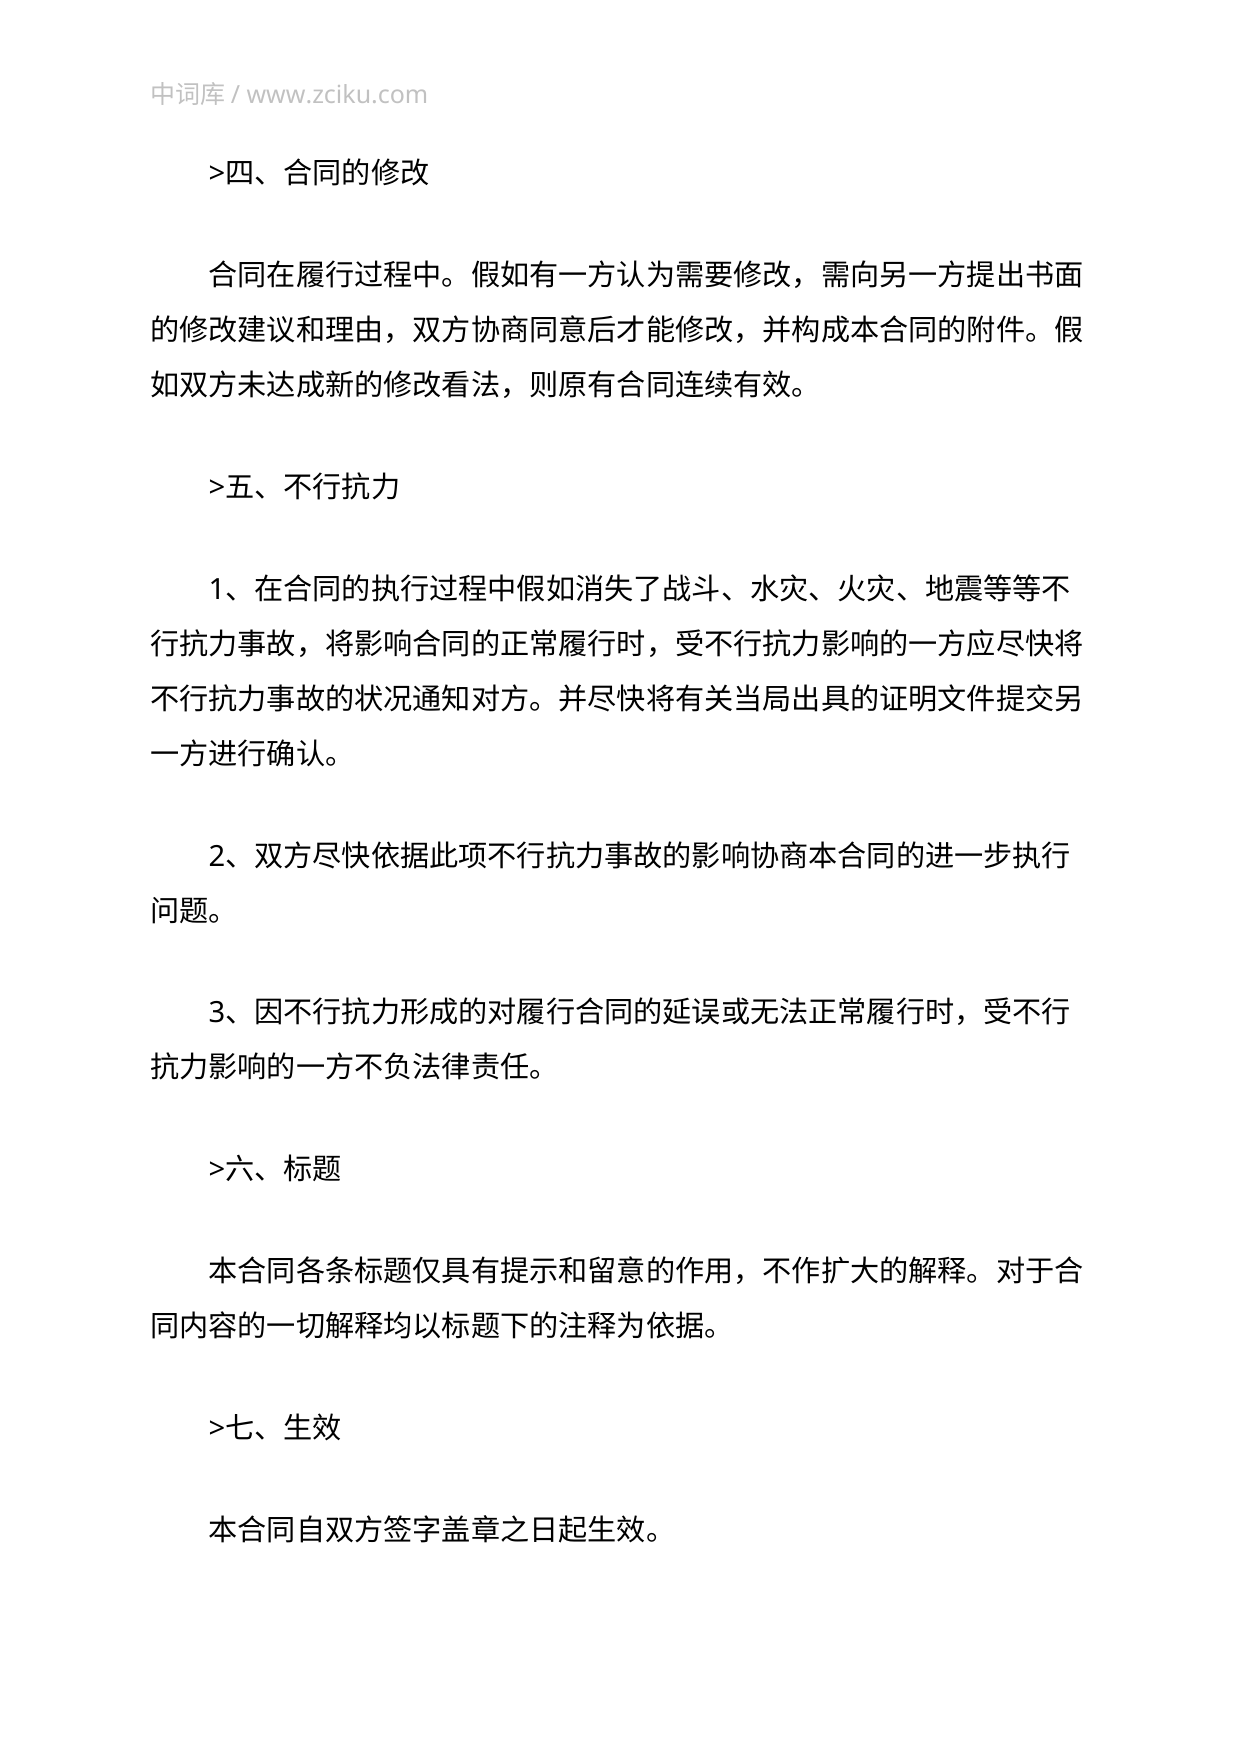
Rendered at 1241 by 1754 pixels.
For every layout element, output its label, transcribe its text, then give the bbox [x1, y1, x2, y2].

text >七、生效 [150, 1404, 1090, 1447]
text 本合同各条标题仅具有提示和留意的作用，不作扩大的解释。对于合同内容的一切解释均以标题下的注释为依据。 [150, 1248, 1090, 1345]
text 2、双方尽快依据此项不行抗力事故的影响协商本合同的进一步执行问题。 [150, 832, 1090, 929]
text >四、合同的修改 [150, 150, 1090, 192]
text 本合同自双方签字盖章之日起生效。 [150, 1506, 1090, 1548]
text 1、在合同的执行过程中假如消失了战斗、水灾、火灾、地震等等不行抗力事故，将影响合同的正常履行时，受不行抗力影响的一方应尽快将不行抗力事故的状况通知对方。并尽快将有关当局出具的证明文件提交另一方进行确认。 [150, 566, 1090, 773]
text 合同在履行过程中。假如有一方认为需要修改，需向另一方提出书面的修改建议和理由，双方协商同意后才能修改，并构成本合同的附件。假如双方未达成新的修改看法，则原有合同连续有效。 [150, 252, 1090, 404]
text >六、标题 [150, 1146, 1090, 1188]
text >五、不行抗力 [150, 463, 1090, 506]
text 3、因不行抗力形成的对履行合同的延误或无法正常履行时，受不行抗力影响的一方不负法律责任。 [150, 989, 1090, 1086]
